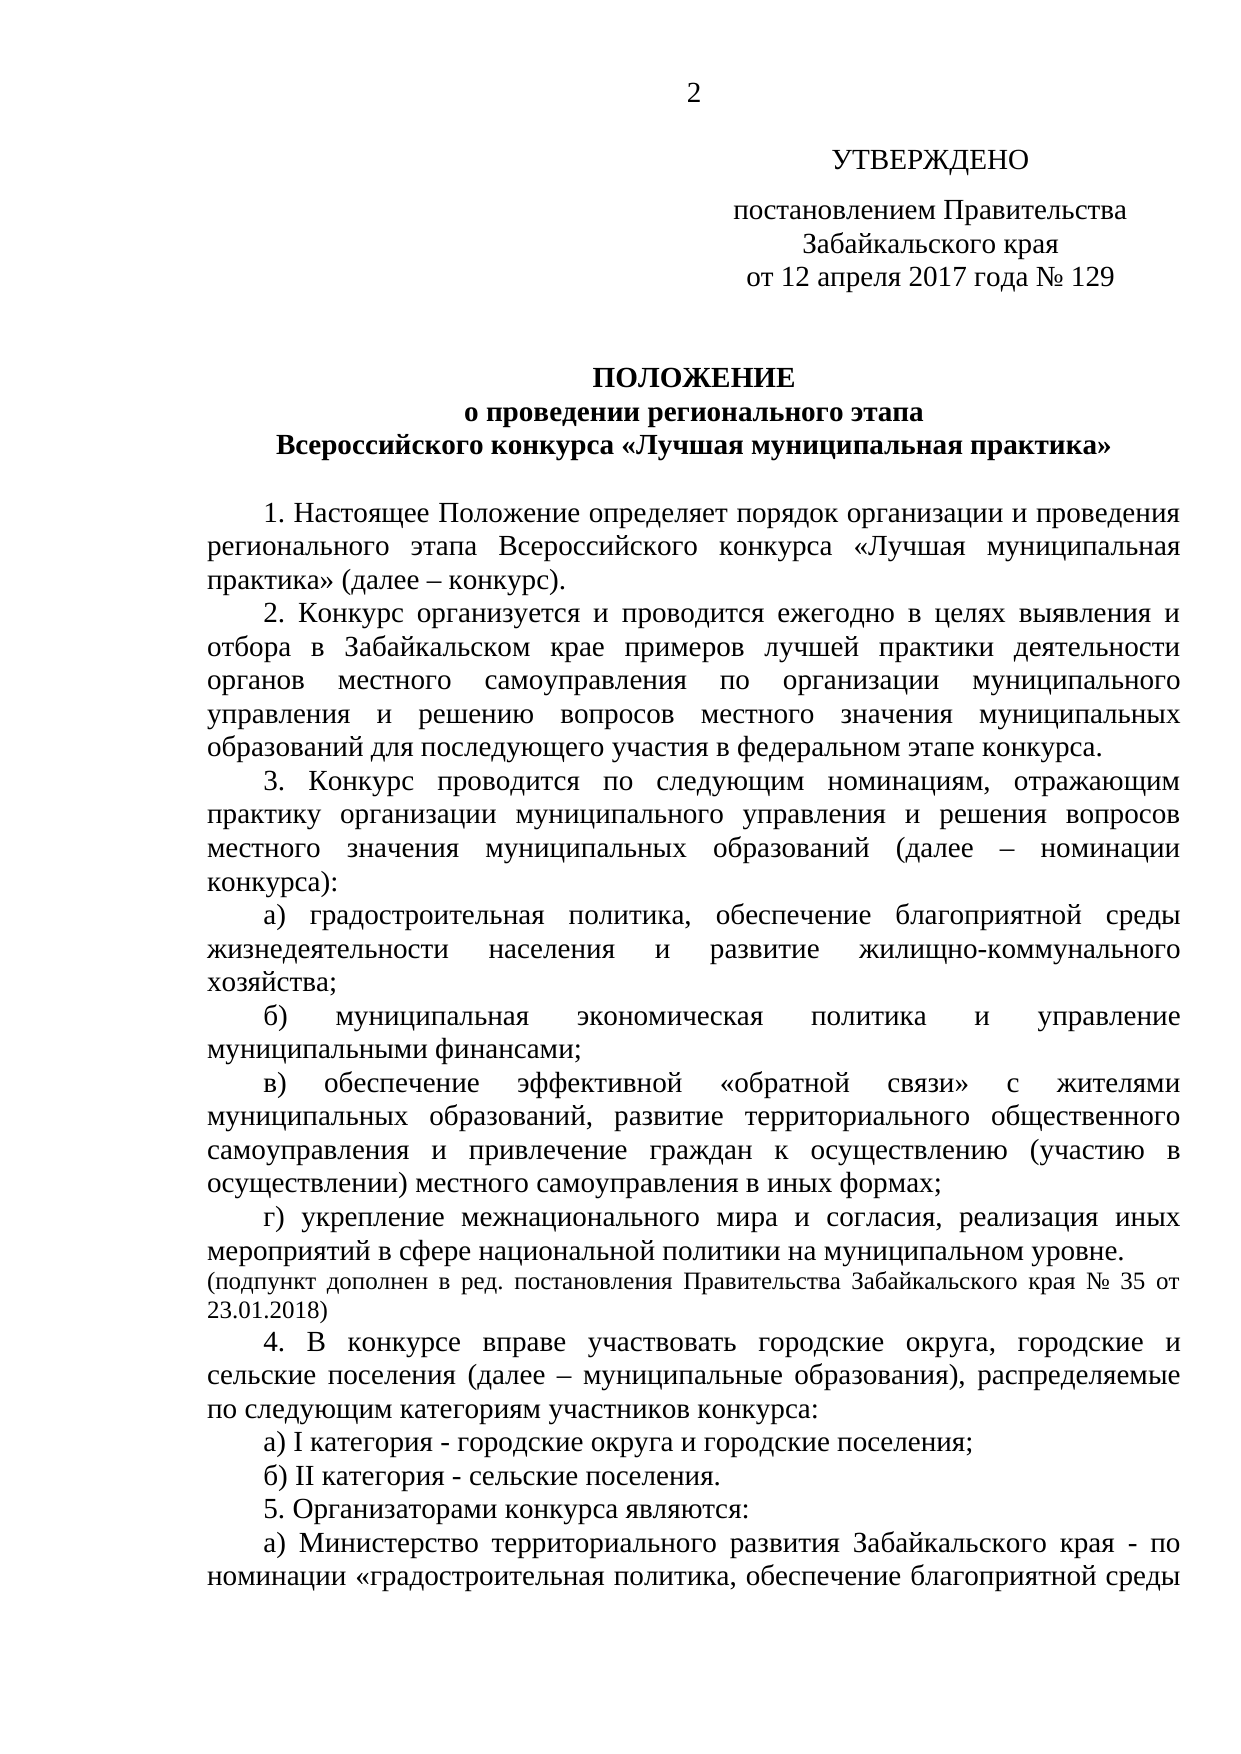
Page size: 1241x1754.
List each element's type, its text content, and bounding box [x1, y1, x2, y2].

text ПОЛОЖЕНИЕ [207, 360, 1181, 394]
text в) обеспечение эффективной «обратной связи» с жителями муниципальных образований, развитие территориального общественного самоуправления и привлечение граждан к осуществлению (участию в осуществлении) местного самоуправления в иных формах; [207, 1065, 1181, 1199]
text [207, 1525, 1181, 1592]
text 2. Конкурс организуется и проводится ежегодно в целях выявления и отбора в Забайкальском крае примеров лучшей практики деятельности органов местного самоуправления по организации муниципального управления и решению вопросов местного значения муниципальных образований для последующего участия в федеральном этапе конкурса. [207, 595, 1181, 763]
text а) градостроительная политика, обеспечение благоприятной среды жизнедеятельности населения и развитие жилищно-коммунального хозяйства; [207, 897, 1181, 998]
text Всероссийского конкурса «Лучшая муниципальная практика» [207, 427, 1181, 461]
text 1. Настоящее Положение определяет порядок организации и проведения регионального этапа Всероссийского конкурса «Лучшая муниципальная практика» (далее – конкурс). [207, 495, 1181, 595]
text от 12 апреля 2017 года № 129 [679, 259, 1181, 293]
text 5. Организаторами конкурса являются: [207, 1491, 1181, 1525]
text о проведении регионального этапа [207, 394, 1181, 427]
text 3. Конкурс проводится по следующим номинациям, отражающим практику организации муниципального управления и решения вопросов местного значения муниципальных образований (далее – номинации конкурса): [207, 763, 1181, 897]
text б) II категория - сельские поселения. [207, 1458, 1181, 1491]
text б) муниципальная экономическая политика и управление муниципальными финансами; [207, 998, 1181, 1065]
text постановлением Правительства Забайкальского края [679, 192, 1181, 259]
text а) I категория - городские округа и городские поселения; [207, 1424, 1181, 1458]
text г) укрепление межнационального мира и согласия, реализация иных мероприятий в сфере национальной политики на муниципальном уровне. [207, 1199, 1181, 1266]
text (подпункт дополнен в ред. постановления Правительства Забайкальского края № 35 от 23.01.2018) [207, 1266, 1181, 1324]
text 4. В конкурсе вправе участвовать городские округа, городские и сельские поселения (далее – муниципальные образования), распределяемые по следующим категориям участников конкурса: [207, 1324, 1181, 1424]
text УТВЕРЖДЕНО [679, 142, 1181, 176]
